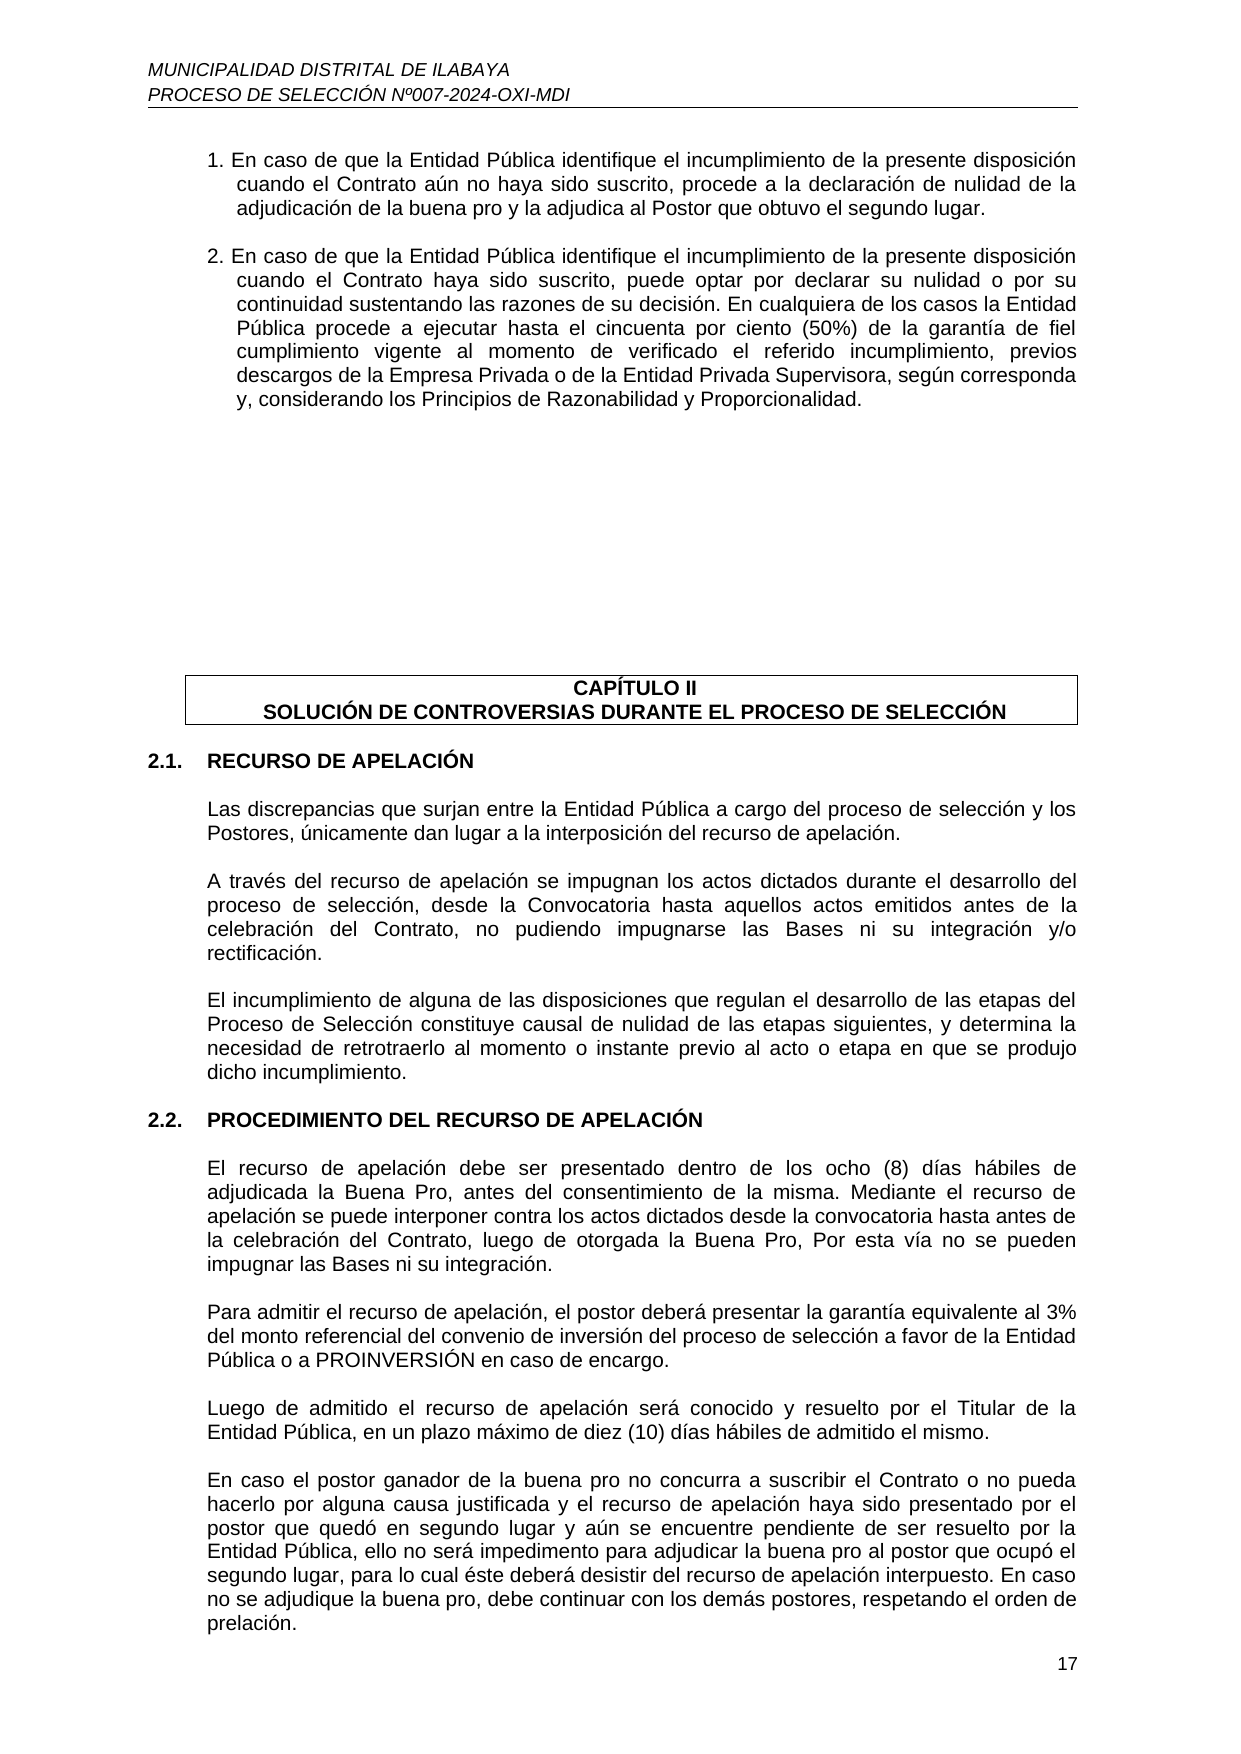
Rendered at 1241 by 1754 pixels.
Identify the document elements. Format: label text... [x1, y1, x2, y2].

text Luego de admitido el recurso de apelación será conocido y resuelto por el Titular de la Entidad Pública, en un plazo máximo de diez (10) días hábiles de admitido el mismo. [207, 1396, 1078, 1443]
text El incumplimiento de alguna de las disposiciones que regulan el desarrollo de las etapas del Proceso de Selección constituye causal de nulidad de las etapas siguientes, y determina la necesidad de retrotraerlo al momento o instante previo al acto o etapa en que se produjo dicho incumplimiento. [207, 988, 1078, 1084]
text 1. En caso de que la Entidad Pública identifique el incumplimiento de la presente disposición cuando el Contrato aún no haya sido suscrito, procede a la declaración de nulidad de la adjudicación de la buena pro y la adjudica al Postor que obtuvo el segundo lugar. [207, 148, 1078, 219]
text El recurso de apelación debe ser presentado dentro de los ocho (8) días hábiles de adjudicada la Buena Pro, antes del consentimiento de la misma. Mediante el recurso de apelación se puede interponer contra los actos dictados desde la convocatoria hasta antes de la celebración del Contrato, luego de otorgada la Buena Pro, Por esta vía no se pueden impugnar las Bases ni su integración. [207, 1156, 1078, 1276]
text A través del recurso de apelación se impugnan los actos dictados durante el desarrollo del proceso de selección, desde la Convocatoria hasta aquellos actos emitidos antes de la celebración del Contrato, no pudiendo impugnarse las Bases ni su integración y/o rectificación. [207, 868, 1078, 964]
list RECURSO DE APELACIÓN [148, 749, 1078, 773]
text En caso el postor ganador de la buena pro no concurra a suscribir el Contrato o no pueda hacerlo por alguna causa justificada y el recurso de apelación haya sido presentado por el postor que quedó en segundo lugar y aún se encuentre pendiente de ser resuelto por la Entidad Pública, ello no será impedimento para adjudicar la buena pro al postor que ocupó el segundo lugar, para lo cual éste deberá desistir del recurso de apelación interpuesto. En caso no se adjudique la buena pro, debe continuar con los demás postores, respetando el orden de prelación. [207, 1467, 1078, 1635]
table_header CAPÍTULO II SOLUCIÓN DE CONTROVERSIAS DURANTE EL PROCESO DE SELECCIÓN [186, 676, 1077, 724]
list PROCEDIMIENTO DEL RECURSO DE APELACIÓN [148, 1108, 1078, 1132]
text Para admitir el recurso de apelación, el postor deberá presentar la garantía equivalente al 3% del monto referencial del convenio de inversión del proceso de selección a favor de la Entidad Pública o a PROINVERSIÓN en caso de encargo. [207, 1300, 1078, 1372]
text 2. En caso de que la Entidad Pública identifique el incumplimiento de la presente disposición cuando el Contrato haya sido suscrito, puede optar por declarar su nulidad o por su continuidad sustentando las razones de su decisión. En cualquiera de los casos la Entidad Pública procede a ejecutar hasta el cincuenta por ciento (50%) de la garantía de fiel cumplimiento vigente al momento de verificado el referido incumplimiento, previos descargos de la Empresa Privada o de la Entidad Privada Supervisora, según corresponda y, considerando los Principios de Razonabilidad y Proporcionalidad. [207, 243, 1078, 411]
text Las discrepancias que surjan entre la Entidad Pública a cargo del proceso de selección y los Postores, únicamente dan lugar a la interposición del recurso de apelación. [207, 797, 1078, 844]
